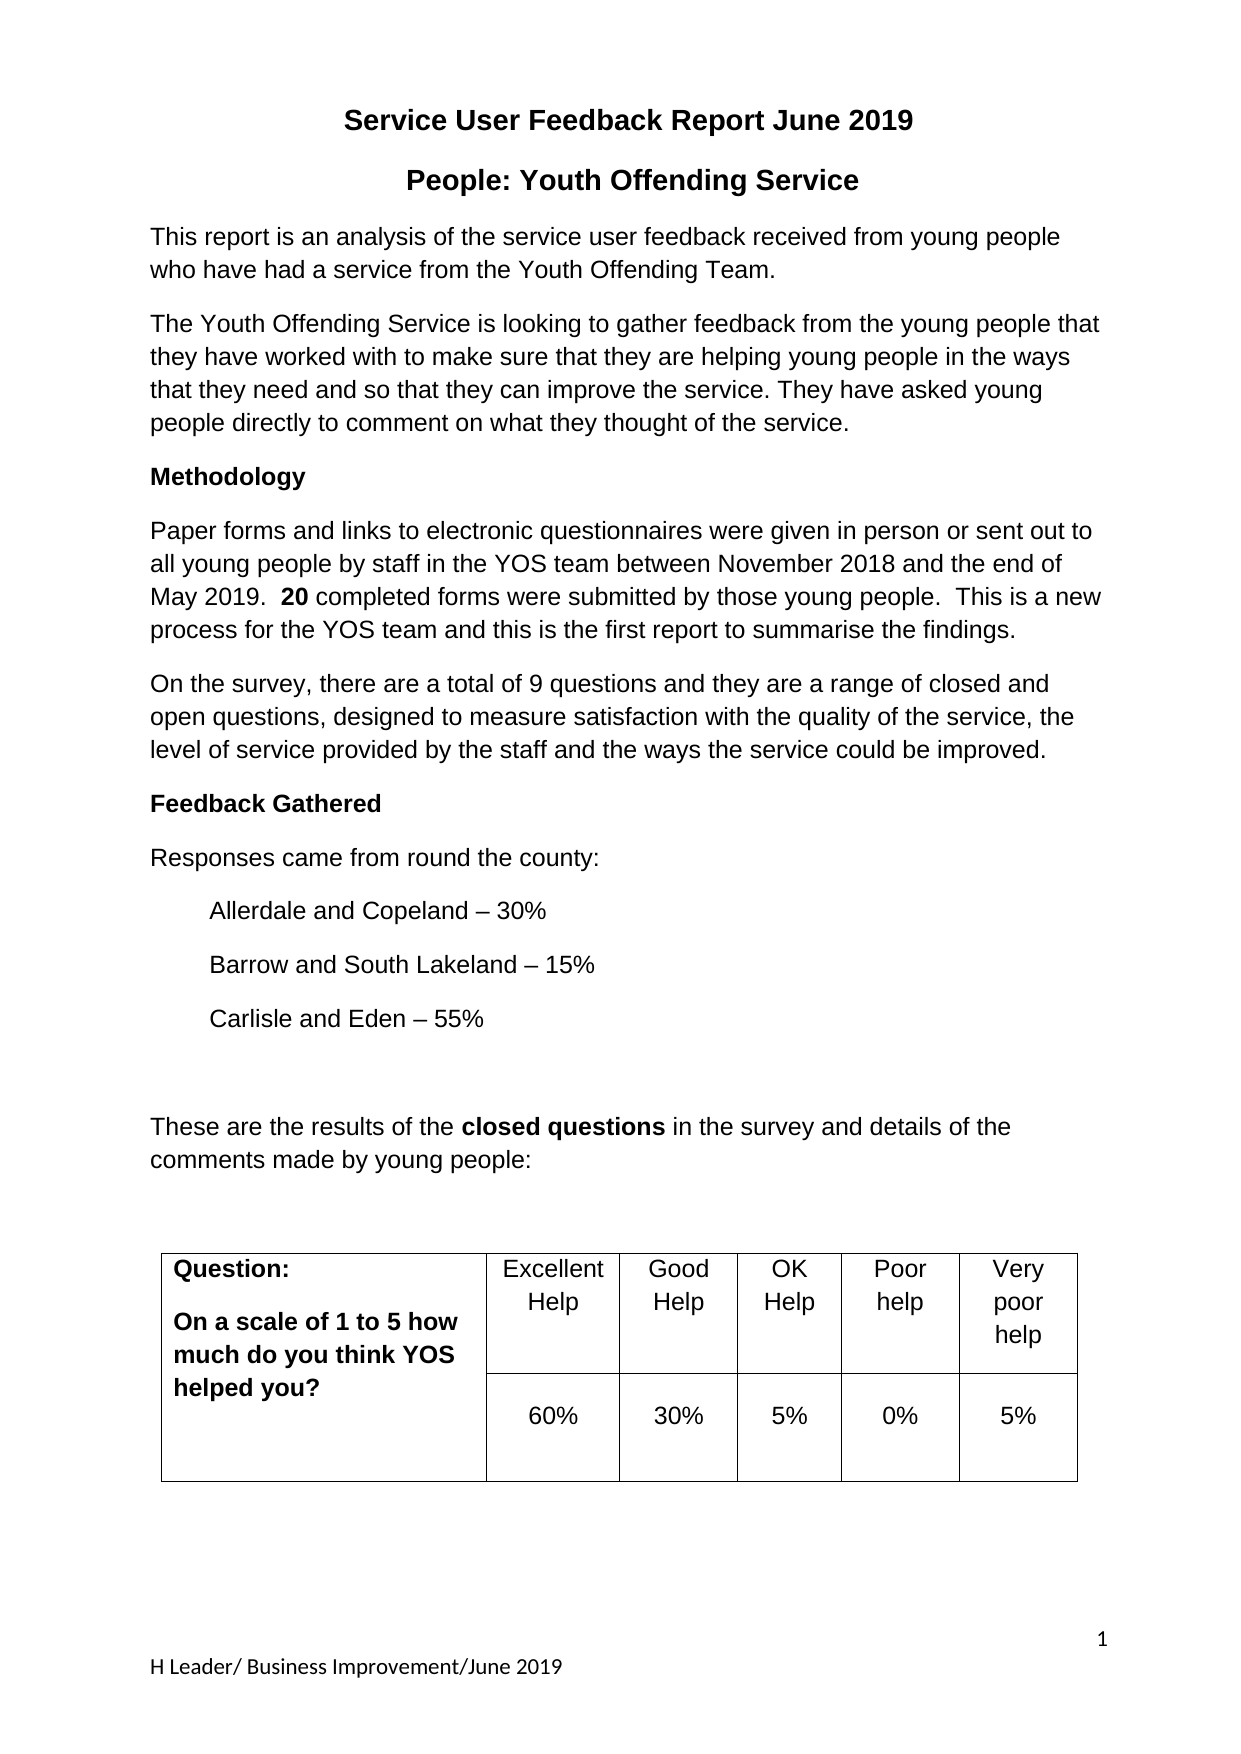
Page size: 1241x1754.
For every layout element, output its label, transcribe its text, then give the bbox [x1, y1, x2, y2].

text Feedback Gathered [150, 789, 1107, 817]
text Allerdale and Copeland – 30% [209, 896, 1107, 925]
table_header Poor help [842, 1254, 959, 1373]
text Service User Feedback Report June 2019 [150, 103, 1107, 137]
table_header Excellent Help [487, 1254, 619, 1373]
table_cell 0% [842, 1374, 959, 1481]
text On the survey, there are a total of 9 questions and they are a range of closed and open questions, designed to measure satisfaction with the quality of the service, the level of service provided by the staff and the ways the service could be improved. [150, 669, 1107, 763]
text People: Youth Offending Service [150, 163, 1107, 196]
text Carlisle and Eden – 55% [209, 1004, 1107, 1033]
table_header OK Help [738, 1254, 841, 1373]
table_cell 30% [620, 1374, 737, 1481]
table_header Good Help [620, 1254, 737, 1373]
table_cell 60% [487, 1374, 619, 1481]
text The Youth Offending Service is looking to gather feedback from the young people that they have worked with to make sure that they are helping young people in the ways that they need and so that they can improve the service. They have asked young people directly to comment on what they thought of the service. [150, 309, 1107, 437]
text Responses came from round the county: [150, 842, 1107, 871]
table_cell 5% [960, 1374, 1077, 1481]
table_cell 5% [738, 1374, 841, 1481]
text Methodology [150, 462, 1107, 491]
text Barrow and South Lakeland – 15% [209, 950, 1107, 979]
text These are the results of the closed questions in the survey and details of the comments made by young people: [150, 1112, 1107, 1173]
text This report is an analysis of the service user feedback received from young people who have had a service from the Youth Offending Team. [150, 222, 1107, 284]
table_header Question: On a scale of 1 to 5 how much do you think YOS helped you? [162, 1254, 486, 1481]
text Paper forms and links to electronic questionnaires were given in person or sent out to all young people by staff in the YOS team between November 2018 and the end of May 2019. 20 completed forms were submitted by those young people. This is a new process for the YOS team and this is the first report to summarise the findings. [150, 516, 1107, 644]
table_header Very poor help [960, 1254, 1077, 1373]
